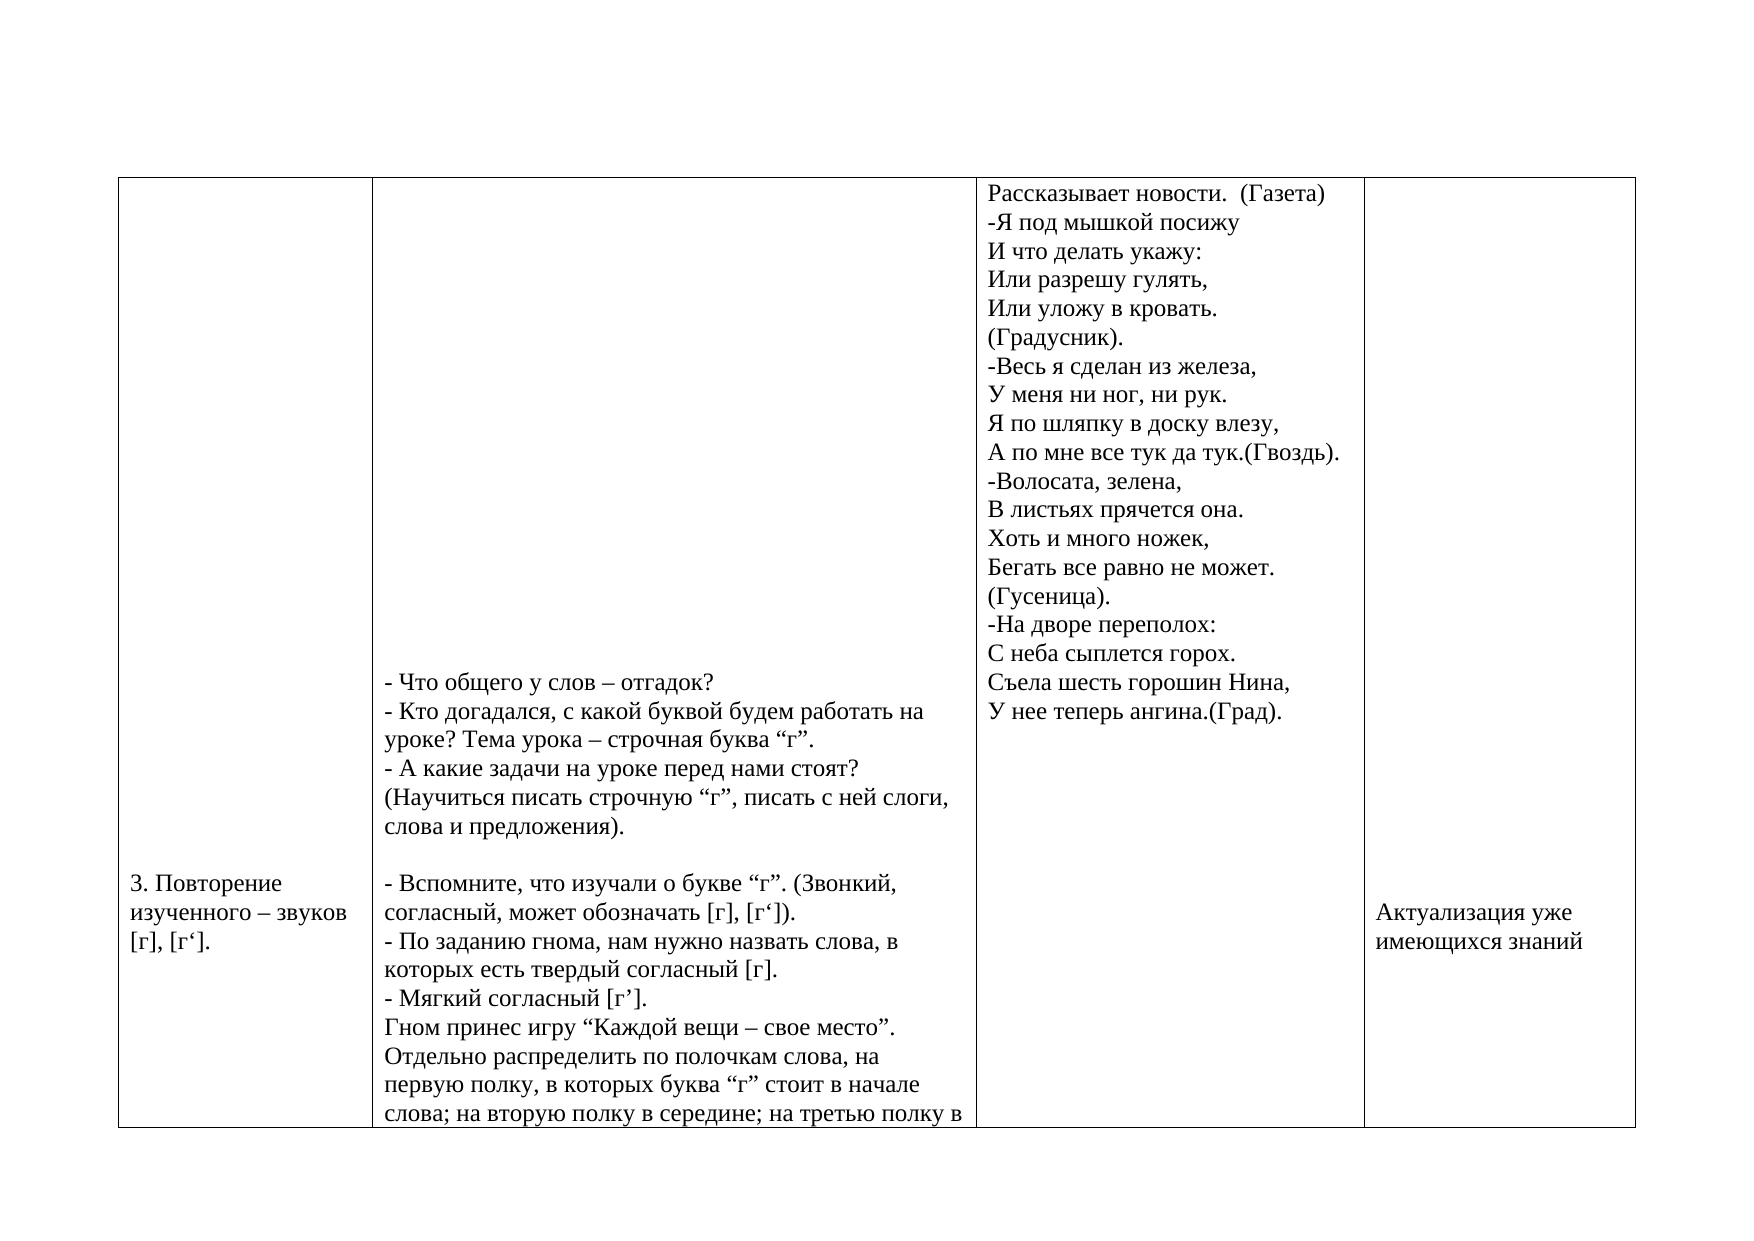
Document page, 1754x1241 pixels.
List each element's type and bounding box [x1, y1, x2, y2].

table_cell [373, 178, 976, 1127]
table_cell [977, 178, 1364, 1127]
table_cell [119, 178, 372, 1127]
table_cell [1365, 178, 1635, 1127]
